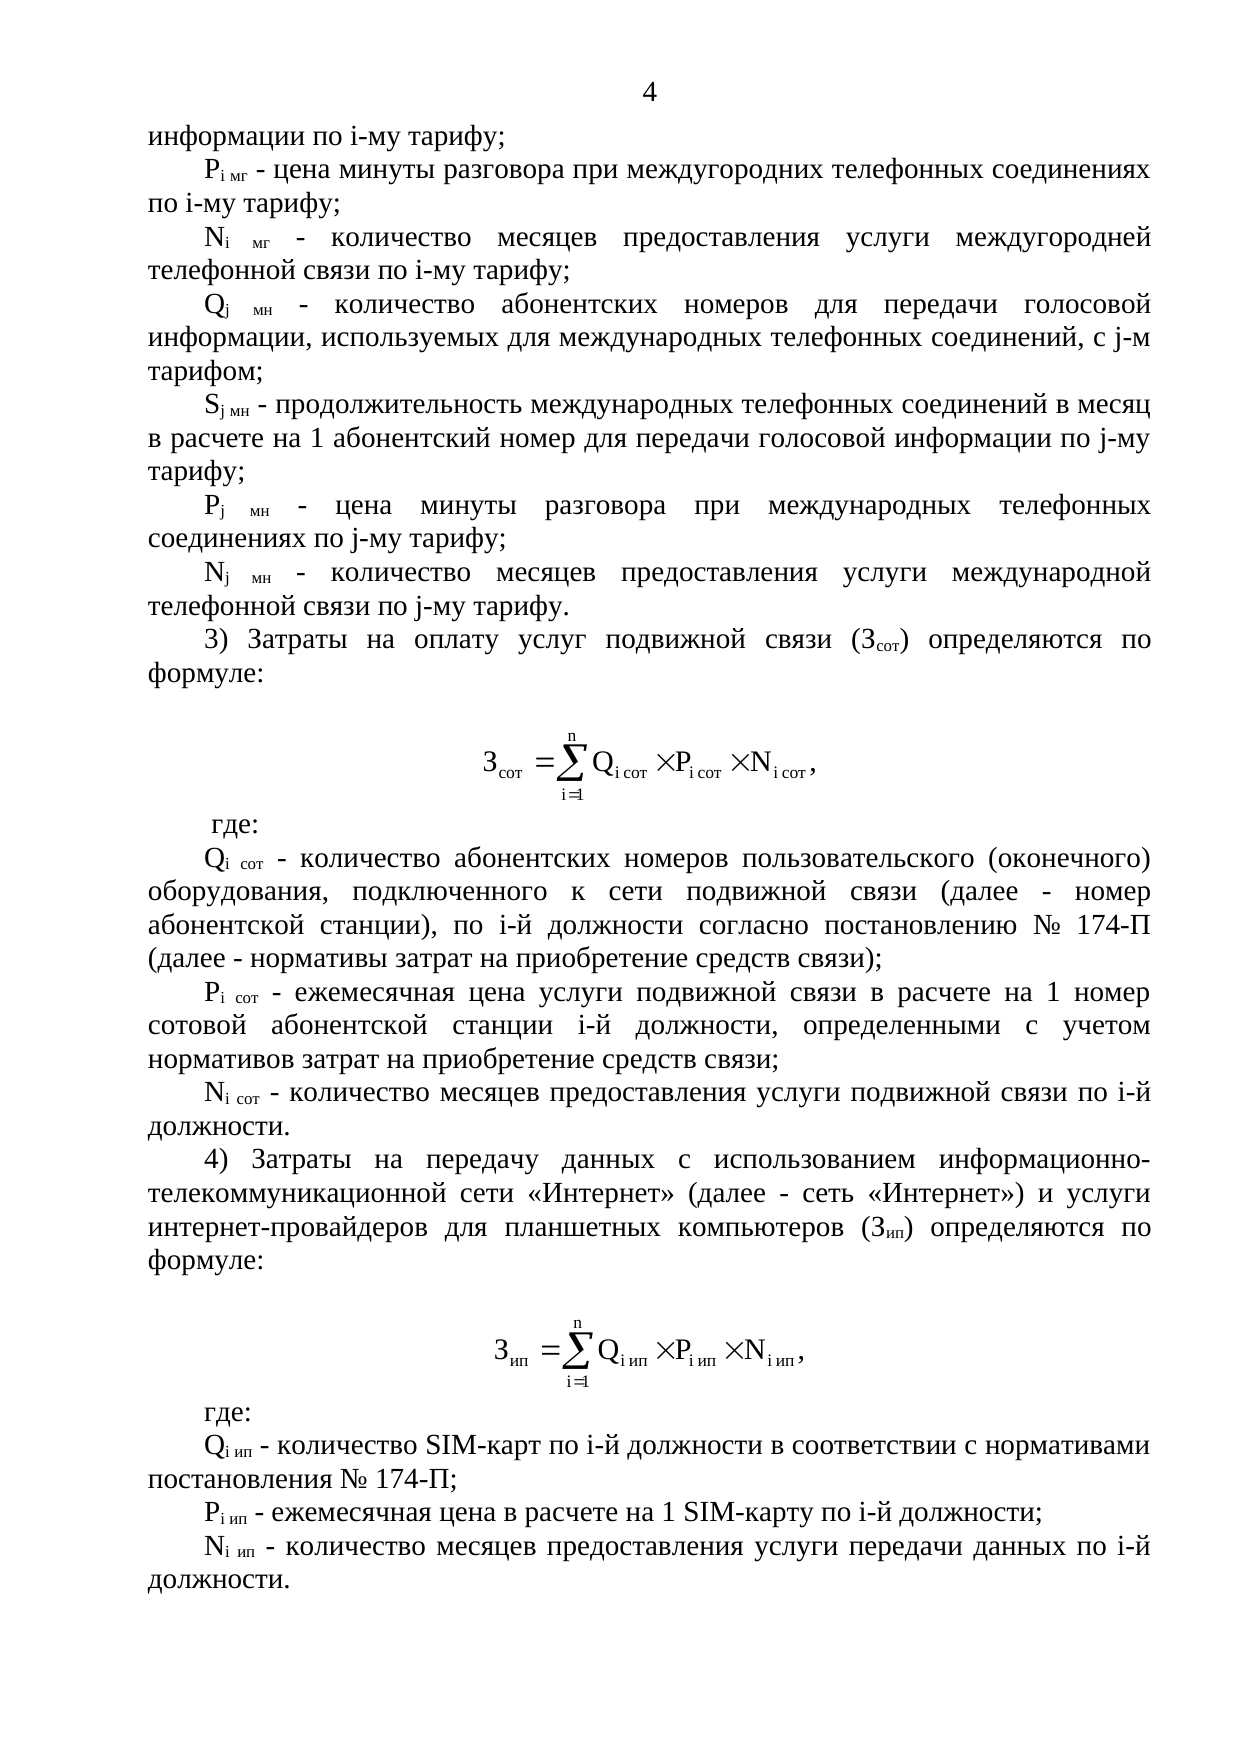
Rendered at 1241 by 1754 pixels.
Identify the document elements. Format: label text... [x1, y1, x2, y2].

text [148, 118, 1152, 152]
text Sj мн - продолжительность международных телефонных соединений в месяц в расчете на 1 абонентский номер для передачи голосовой информации по j-му тарифу; [148, 386, 1152, 487]
text 3) Затраты на оплату услуг подвижной связи (Зсот) определяются по формуле: [148, 621, 1152, 688]
text где: [148, 806, 1152, 840]
text Ni сот - количество месяцев предоставления услуги подвижной связи по i-й должности. [148, 1074, 1152, 1142]
text 4) Затраты на передачу данных с использованием информационно-телекоммуникационной сети «Интернет» (далее - сеть «Интернет») и услуги интернет-провайдеров для планшетных компьютеров (Зип) определяются по формуле: [148, 1142, 1152, 1276]
text Pi сот - ежемесячная цена услуги подвижной связи в расчете на 1 номер сотовой абонентской станции i-й должности, определенными с учетом нормативов затрат на приобретение средств связи; [148, 974, 1152, 1074]
text где: [148, 1394, 1152, 1427]
text Pi мг - цена минуты разговора при междугородних телефонных соединениях по i-му тарифу; [148, 152, 1152, 219]
text Ni ип - количество месяцев предоставления услуги передачи данных по i-й должности. [148, 1528, 1152, 1595]
text Qi сот - количество абонентских номеров пользовательского (оконечного) оборудования, подключенного к сети подвижной связи (далее - номер абонентской станции), по i-й должности согласно постановлению № 174-П (далее - нормативы затрат на приобретение средств связи); [148, 840, 1152, 974]
text Qi ип - количество SIM-карт по i-й должности в соответствии с нормативами постановления № 174-П; [148, 1427, 1152, 1494]
text Nj мн - количество месяцев предоставления услуги международной телефонной связи по j-му тарифу. [148, 554, 1152, 621]
text Qj мн - количество абонентских номеров для передачи голосовой информации, используемых для международных телефонных соединений, с j-м тарифом; [148, 286, 1152, 386]
text Ni мг - количество месяцев предоставления услуги междугородней телефонной связи по i-му тарифу; [148, 219, 1152, 286]
text Pj мн - цена минуты разговора при международных телефонных соединениях по j-му тарифу; [148, 487, 1152, 554]
text Pi ип - ежемесячная цена в расчете на 1 SIM-карту по i-й должности; [148, 1494, 1152, 1528]
